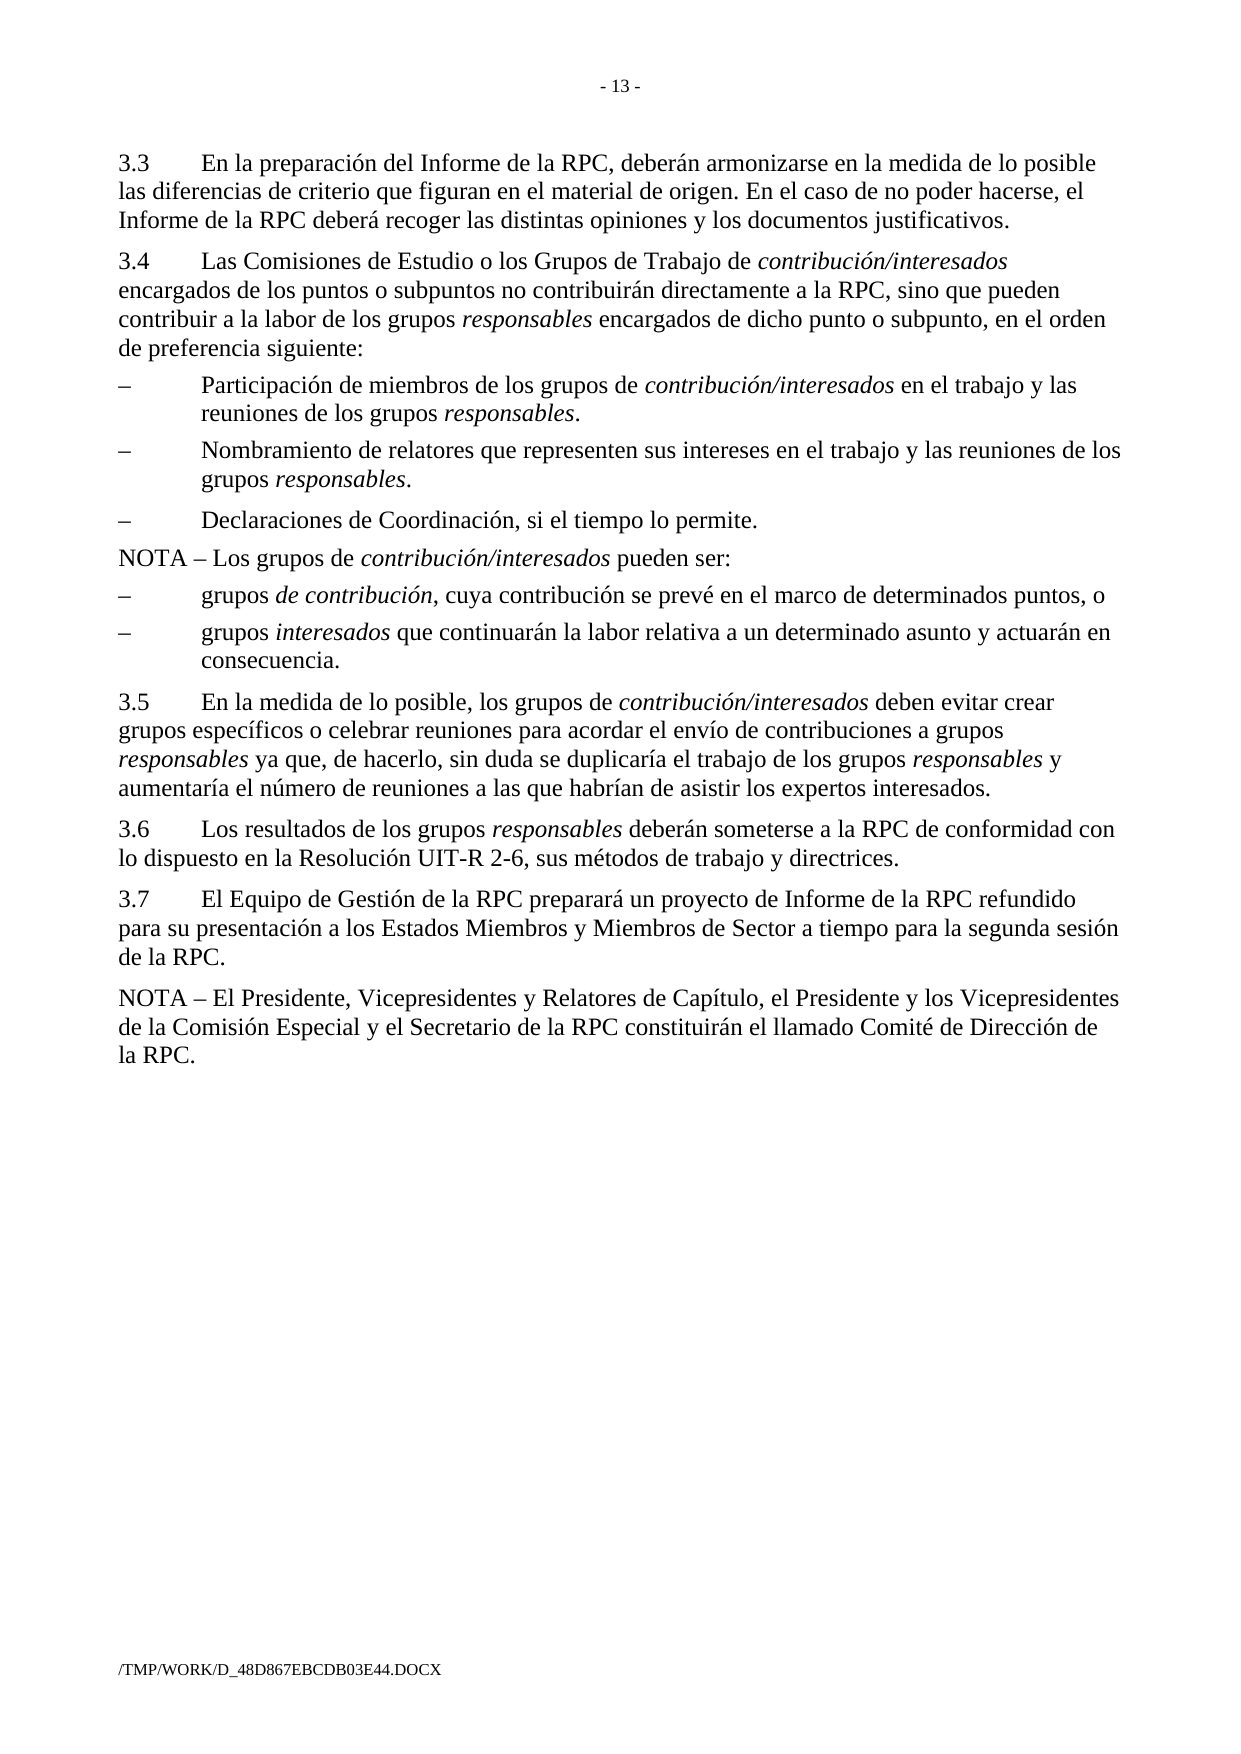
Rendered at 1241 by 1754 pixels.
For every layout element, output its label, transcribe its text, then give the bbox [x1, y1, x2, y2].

text – Declaraciones de Coordinación, si el tiempo lo permite. [118, 506, 1122, 534]
text 3.5 En la medida de lo posible, los grupos de contribución/interesados deben evitar crear grupos específicos o celebrar reuniones para acordar el envío de contribuciones a grupos responsables ya que, de hacerlo, sin duda se duplicaría el trabajo de los grupos responsables y aumentaría el número de reuniones a las que habrían de asistir los expertos interesados. [118, 687, 1122, 802]
text NOTA – Los grupos de contribución/interesados pueden ser: [118, 543, 1122, 571]
text 3.4 Las Comisiones de Estudio o los Grupos de Trabajo de contribución/interesados encargados de los puntos o subpuntos no contribuirán directamente a la RPC, sino que pueden contribuir a la labor de los grupos responsables encargados de dicho punto o subpunto, en el orden de preferencia siguiente: [118, 246, 1122, 361]
text NOTA – El Presidente, Vicepresidentes y Relatores de Capítulo, el Presidente y los Vicepresidentes de la Comisión Especial y el Secretario de la RPC constituirán el llamado Comité de Dirección de la RPC. [118, 983, 1122, 1069]
text – Nombramiento de relatores que representen sus intereses en el trabajo y las reuniones de los grupos responsables. [118, 436, 1122, 493]
text 3.6 Los resultados de los grupos responsables deberán someterse a la RPC de conformidad con lo dispuesto en la Resolución UIT-R 2-6, sus métodos de trabajo y directrices. [118, 814, 1122, 872]
text – grupos de contribución, cuya contribución se prevé en el marco de determinados puntos, o [118, 580, 1122, 608]
text 3.3 En la preparación del Informe de la RPC, deberán armonizarse en la medida de lo posible las diferencias de criterio que figuran en el material de origen. En el caso de no poder hacerse, el Informe de la RPC deberá recoger las distintas opiniones y los documentos justificativos. [118, 148, 1122, 234]
text – Participación de miembros de los grupos de contribución/interesados en el trabajo y las reuniones de los grupos responsables. [118, 370, 1122, 427]
text – grupos interesados que continuarán la labor relativa a un determinado asunto y actuarán en consecuencia. [118, 617, 1122, 674]
text 3.7 El Equipo de Gestión de la RPC preparará un proyecto de Informe de la RPC refundido para su presentación a los Estados Miembros y Miembros de Sector a tiempo para la segunda sesión de la RPC. [118, 884, 1122, 971]
